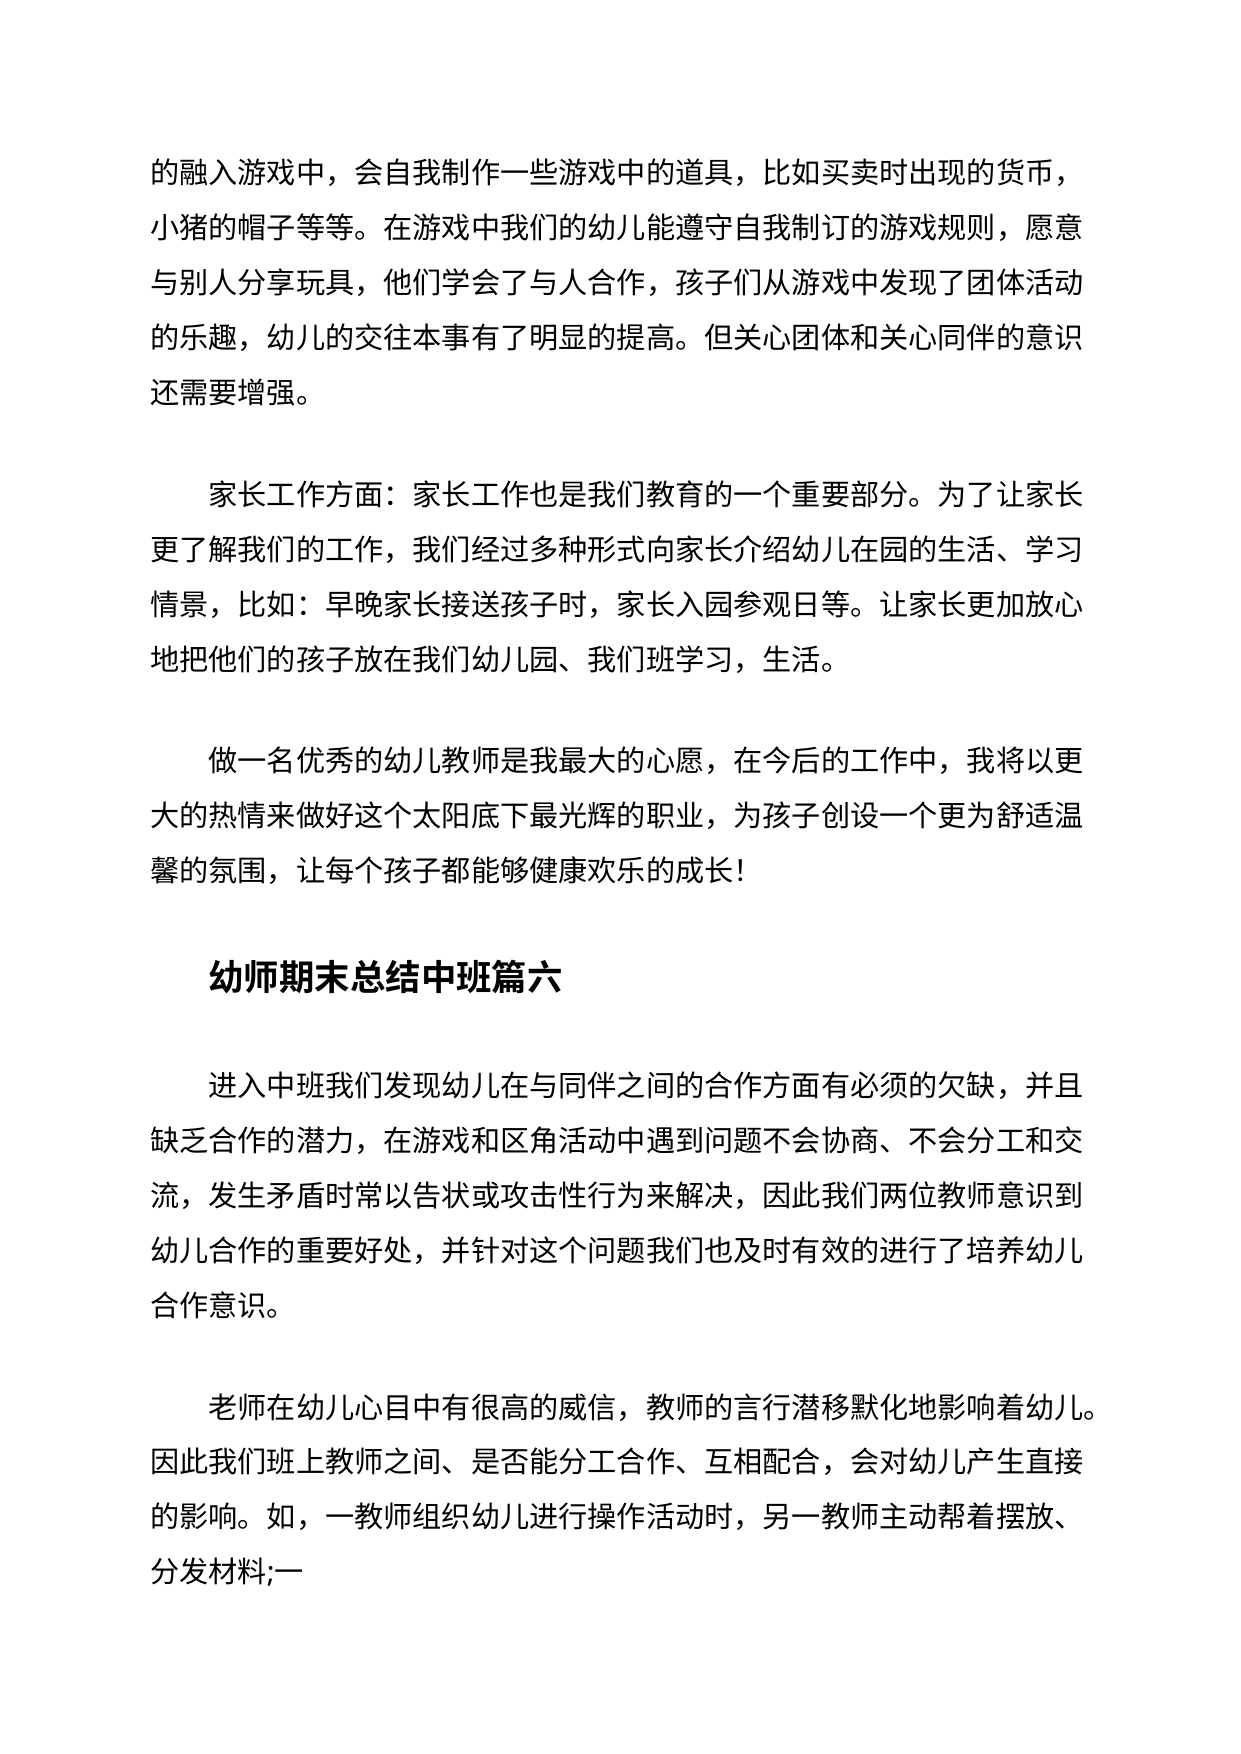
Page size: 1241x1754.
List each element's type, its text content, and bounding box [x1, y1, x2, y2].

text 幼师期末总结中班篇六 [150, 949, 1090, 1001]
text 做一名优秀的幼儿教师是我最大的心愿，在今后的工作中，我将以更大的热情来做好这个太阳底下最光辉的职业，为孩子创设一个更为舒适温馨的氛围，让每个孩子都能够健康欢乐的成长！ [150, 738, 1090, 890]
text 进入中班我们发现幼儿在与同伴之间的合作方面有必须的欠缺，并且缺乏合作的潜力，在游戏和区角活动中遇到问题不会协商、不会分工和交流，发生矛盾时常以告状或攻击性行为来解决，因此我们两位教师意识到幼儿合作的重要好处，并针对这个问题我们也及时有效的进行了培养幼儿合作意识。 [150, 1063, 1090, 1325]
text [150, 150, 1090, 412]
text 老师在幼儿心目中有很高的威信，教师的言行潜移默化地影响着幼儿。因此我们班上教师之间、是否能分工合作、互相配合，会对幼儿产生直接的影响。如，一教师组织幼儿进行操作活动时，另一教师主动帮着摆放、分发材料;一 [150, 1384, 1090, 1591]
text 家长工作方面：家长工作也是我们教育的一个重要部分。为了让家长更了解我们的工作，我们经过多种形式向家长介绍幼儿在园的生活、学习情景，比如：早晚家长接送孩子时，家长入园参观日等。让家长更加放心地把他们的孩子放在我们幼儿园、我们班学习，生活。 [150, 471, 1090, 678]
